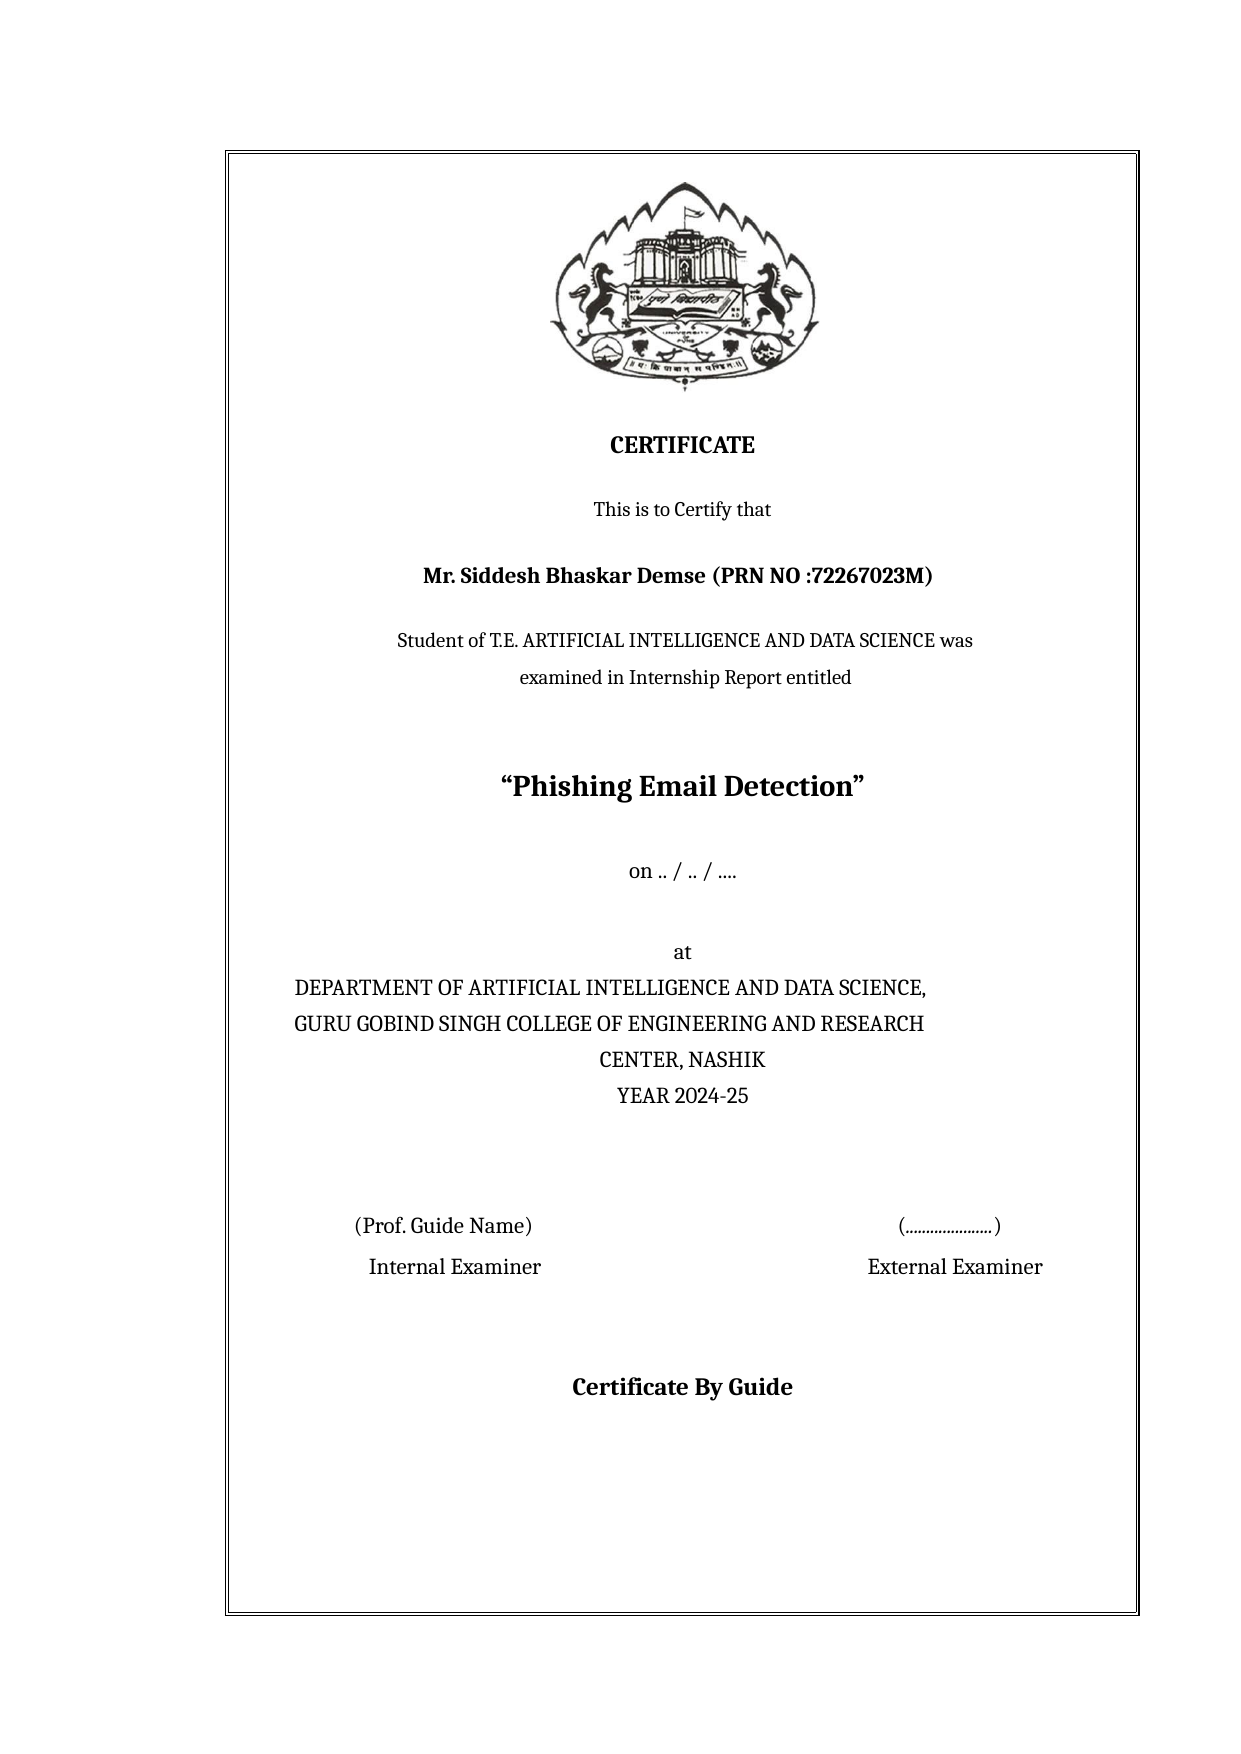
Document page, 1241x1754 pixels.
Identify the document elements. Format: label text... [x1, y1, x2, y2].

text GURU GOBIND SINGH COLLEGE OF ENGINEERING AND RESEARCH [294, 1011, 1106, 1037]
text CERTIFICATE [251, 431, 1114, 460]
text on .. / .. / .... [250, 858, 1115, 884]
text Internal Examiner External Examiner [250, 1253, 1115, 1280]
text at [250, 939, 1115, 965]
text DEPARTMENT OF ARTIFICIAL INTELLIGENCE AND DATA SCIENCE, [294, 975, 1106, 1002]
text Certificate By Guide [251, 1373, 1114, 1402]
text YEAR 2024-25 [250, 1083, 1115, 1109]
picture [550, 182, 820, 393]
text CENTER, NASHIK [250, 1047, 1115, 1073]
text This is to Certify that [386, 497, 979, 521]
text Student of T.E. ARTIFICIAL INTELLIGENCE AND DATA SCIENCE was examined in Internship Report entitled [386, 629, 985, 691]
text (Prof. Guide Name) (.....................) [250, 1213, 1115, 1239]
text Mr. Siddesh Bhaskar Demse (PRN NO :72267023M) [250, 563, 1107, 590]
text “Phishing Email Detection” [250, 769, 1115, 804]
